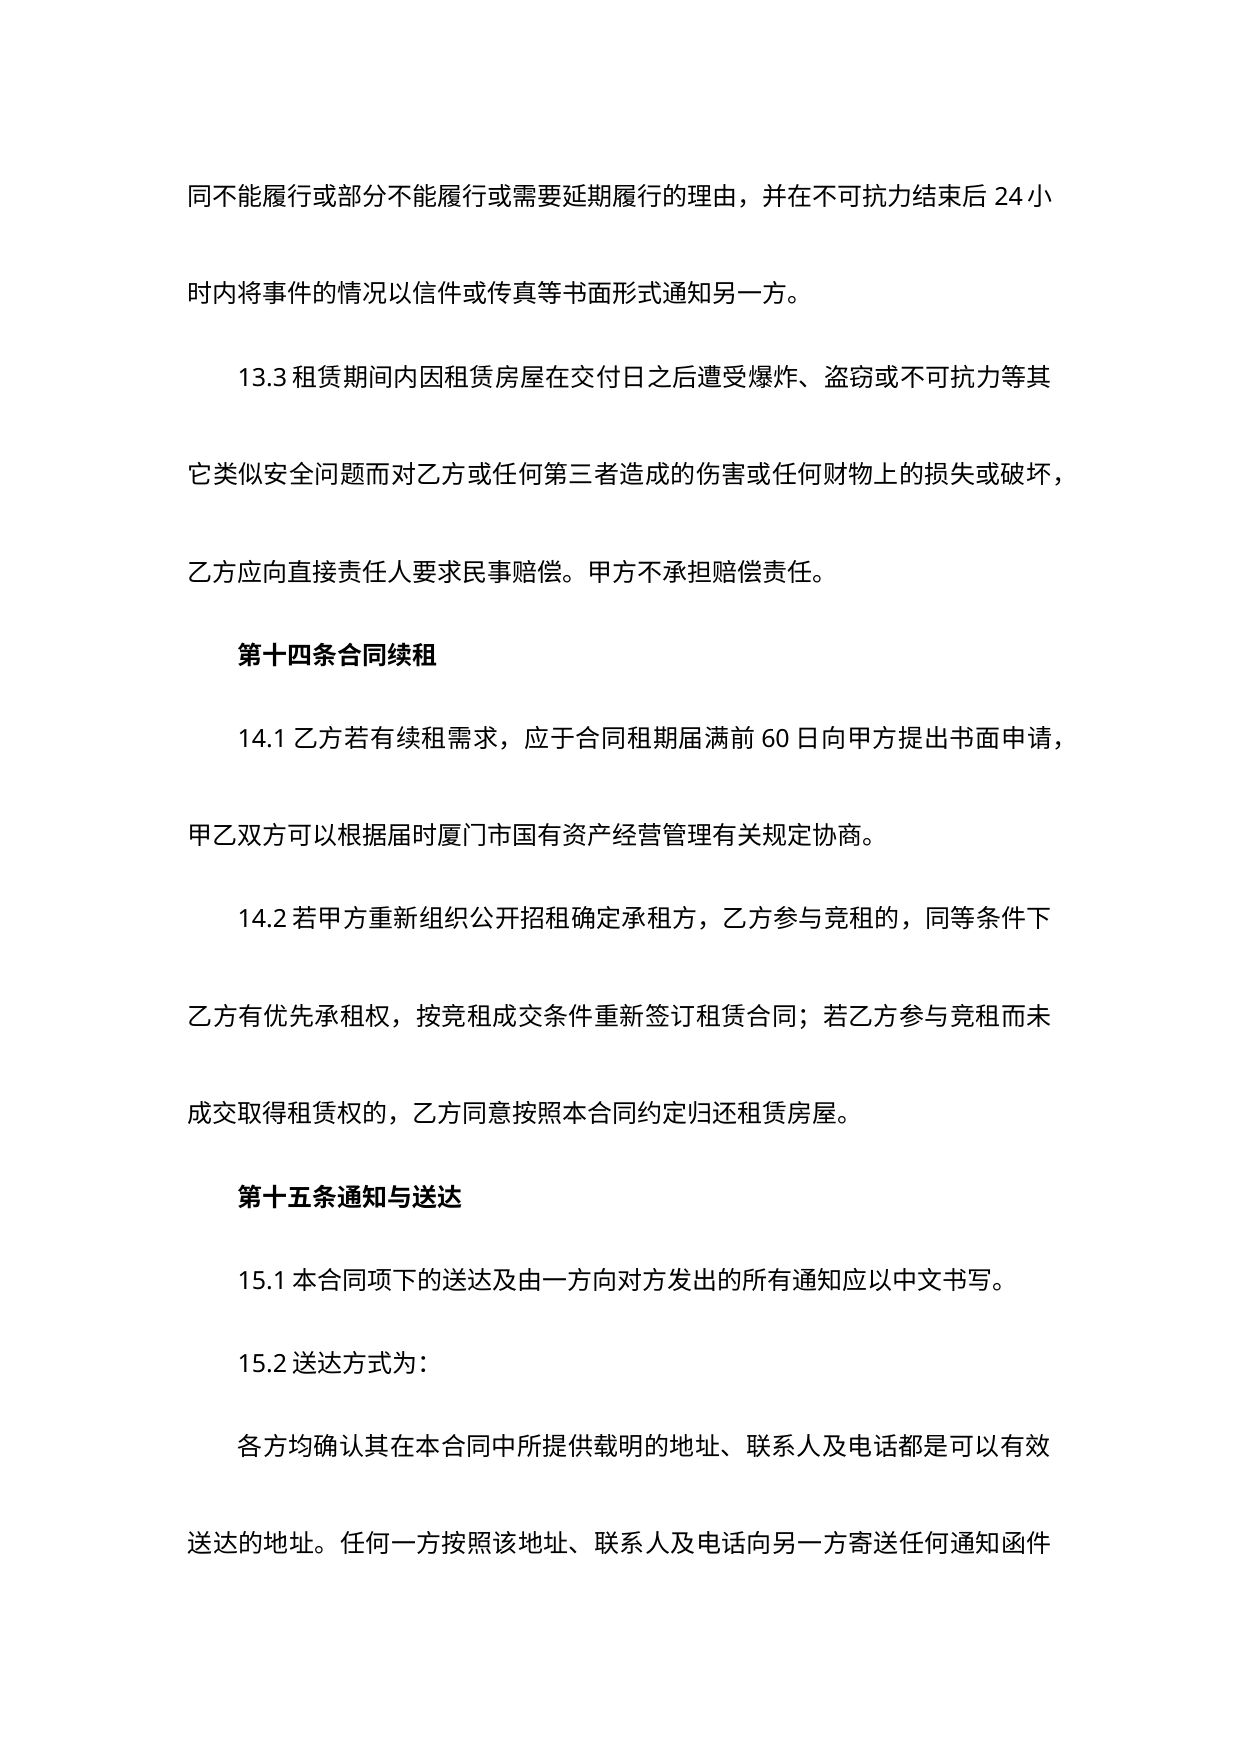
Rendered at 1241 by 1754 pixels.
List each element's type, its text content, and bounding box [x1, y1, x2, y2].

text 15.2送达方式为： [187, 1329, 1053, 1394]
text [187, 1412, 1053, 1574]
text 15.1本合同项下的送达及由一方向对方发出的所有通知应以中文书写。 [187, 1246, 1053, 1311]
text 14.1乙方若有续租需求，应于合同租期届满前60日向甲方提出书面申请，甲乙双方可以根据届时厦门市国有资产经营管理有关规定协商。 [187, 704, 1053, 866]
text 14.2若甲方重新组织公开招租确定承租方，乙方参与竞租的，同等条件下乙方有优先承租权，按竞租成交条件重新签订租赁合同；若乙方参与竞租而未成交取得租赁权的，乙方同意按照本合同约定归还租赁房屋。 [187, 884, 1053, 1144]
text 第十五条通知与送达 [187, 1163, 1053, 1228]
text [187, 162, 1053, 324]
text 第十四条合同续租 [187, 621, 1053, 686]
text 13.3租赁期间内因租赁房屋在交付日之后遭受爆炸、盗窃或不可抗力等其它类似安全问题而对乙方或任何第三者造成的伤害或任何财物上的损失或破坏，乙方应向直接责任人要求民事赔偿。甲方不承担赔偿责任。 [187, 343, 1053, 603]
